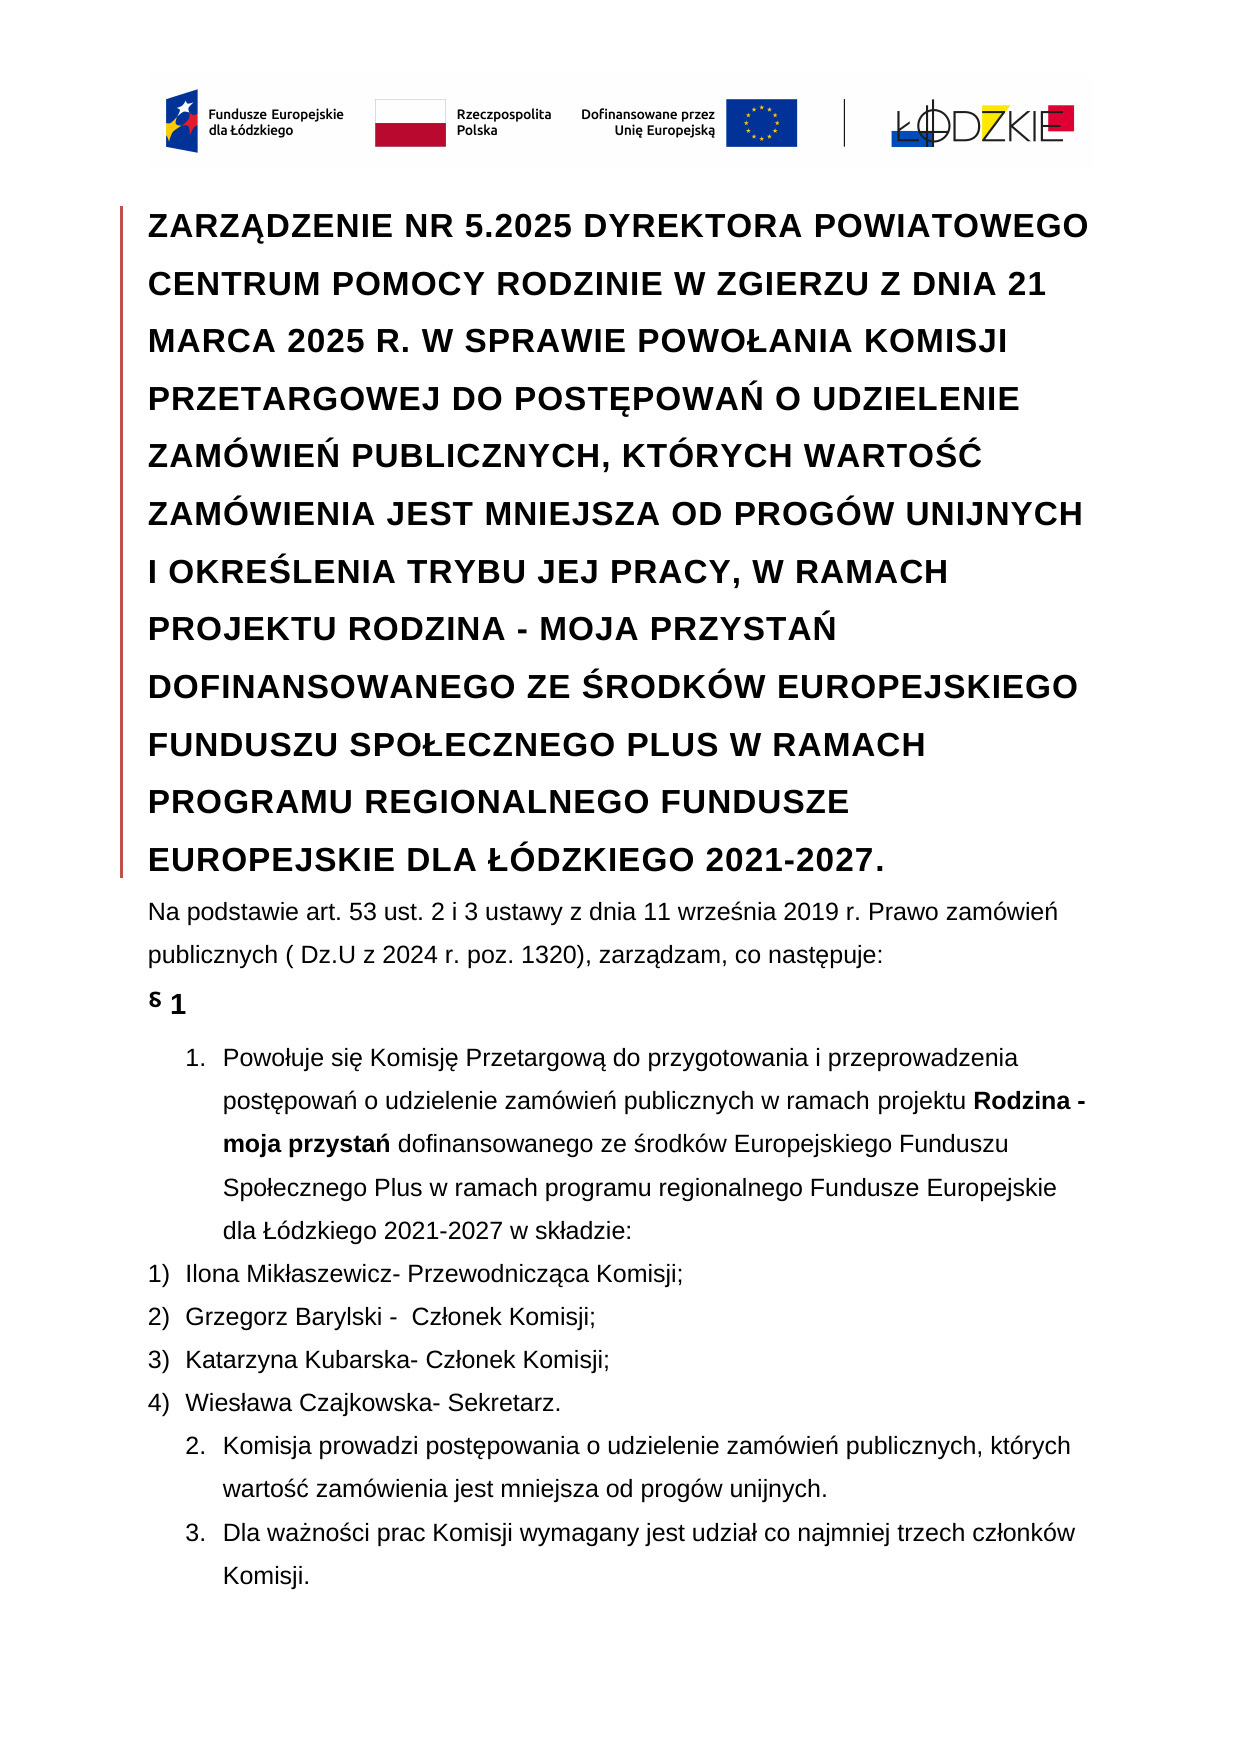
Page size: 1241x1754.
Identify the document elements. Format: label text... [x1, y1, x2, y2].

subtitle Zarządzenie Nr 5.2025 Dyrektora Powiatowego Centrum Pomocy Rodzinie w Zgierzu z dnia 21 marca 2025 r. w sprawie powołania Komisji Przetargowej do postępowań o udzielenie zamówień publicznych, których wartość zamówienia jest mniejsza od progów unijnych i określenia trybu jej pracy, w ramach projektu Rodzina - moja przystań dofinansowanego ze środków Europejskiego Funduszu Społecznego Plus w ramach programu regionalnego Fundusze Europejskie dla Łódzkiego 2021-2027. [123, 206, 1093, 878]
list Dla ważności prac Komisji wymagany jest udział co najmniej trzech członków Komisji. [185, 1517, 1093, 1589]
list Ilona Mikłaszewicz- Przewodnicząca Komisji; [148, 1259, 1093, 1287]
list Grzegorz Barylski - Członek Komisji; [148, 1302, 1093, 1331]
list Wiesława Czajkowska- Sekretarz. [148, 1388, 1093, 1417]
list Powołuje się Komisję Przetargową do przygotowania i przeprowadzenia postępowań o udzielenie zamówień publicznych w ramach projektu Rodzina - moja przystań dofinansowanego ze środków Europejskiego Funduszu Społecznego Plus w ramach programu regionalnego Fundusze Europejskie dla Łódzkiego 2021-2027 w składzie: [185, 1043, 1093, 1244]
list Komisja prowadzi postępowania o udzielenie zamówień publicznych, których wartość zamówienia jest mniejsza od progów unijnych. [185, 1431, 1093, 1503]
text Na podstawie art. 53 ust. 2 i 3 ustawy z dnia 11 września 2019 r. Prawo zamówień publicznych ( Dz.U z 2024 r. poz. 1320), zarządzam, co następuje: [148, 897, 1093, 969]
picture [147, 73, 1093, 169]
list Katarzyna Kubarska- Członek Komisji; [148, 1345, 1093, 1374]
subtitle ⸹ 1 [148, 984, 1093, 1023]
